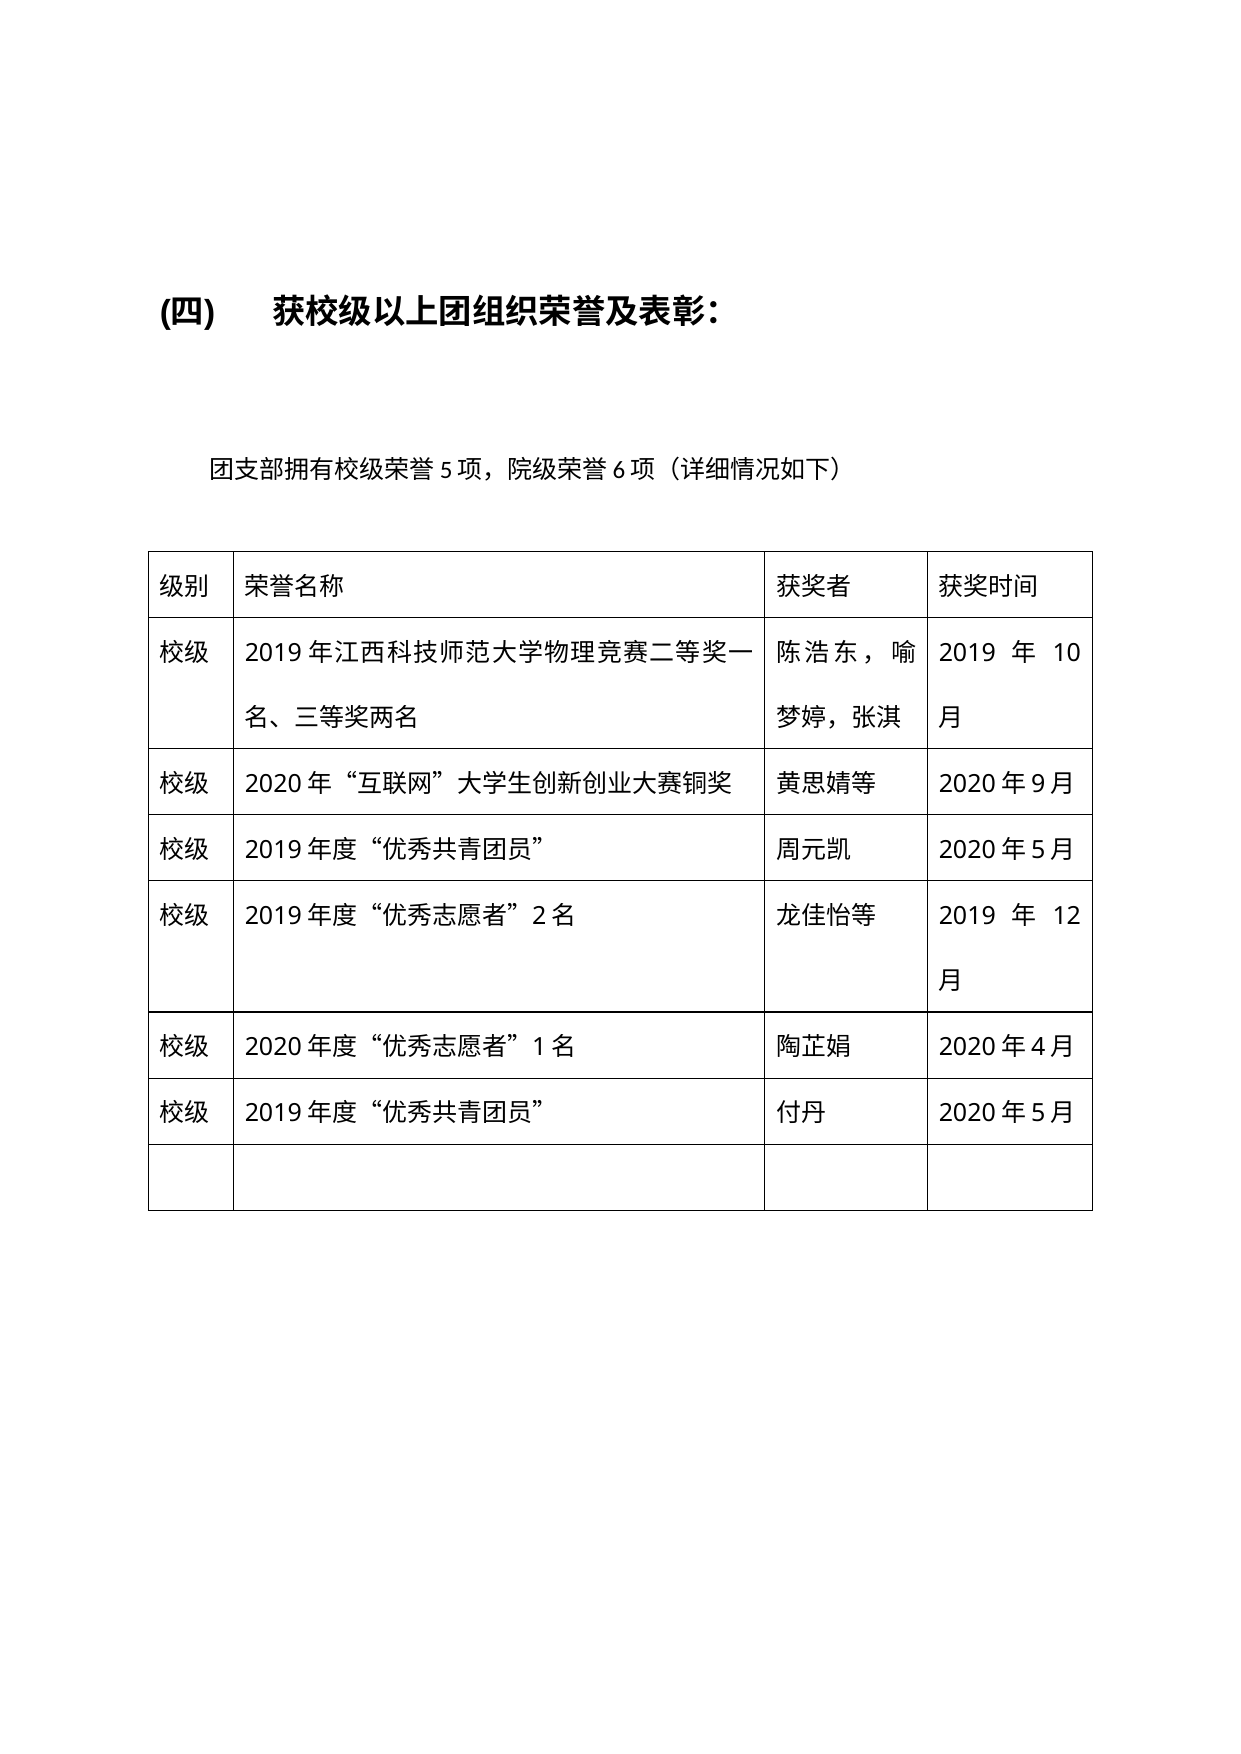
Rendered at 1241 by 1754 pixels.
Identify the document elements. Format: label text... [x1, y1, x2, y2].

table_cell 2020年度“优秀志愿者”1名 [234, 1013, 764, 1077]
table_cell 2019年度“优秀共青团员” [234, 815, 764, 880]
table_cell 校级 [149, 1013, 233, 1077]
text 团支部拥有校级荣誉5项，院级荣誉6项（详细情况如下） [159, 436, 1081, 501]
table_cell [928, 1145, 1092, 1209]
table_cell 黄思婧等 [765, 749, 927, 814]
table_cell 2020年4月 [928, 1013, 1092, 1077]
table_cell [765, 1145, 927, 1209]
subtitle 获校级以上团组织荣誉及表彰： [159, 276, 1081, 341]
table_cell 2020年“互联网”大学生创新创业大赛铜奖 [234, 749, 764, 814]
table_cell 付丹 [765, 1079, 927, 1143]
table_cell 周元凯 [765, 815, 927, 880]
table_cell 陶芷娟 [765, 1013, 927, 1077]
table_cell 2019年江西科技师范大学物理竞赛二等奖一名、三等奖两名 [234, 618, 764, 748]
table_header 获奖时间 [928, 552, 1092, 617]
table_cell [234, 1145, 764, 1209]
table_cell 龙佳怡等 [765, 881, 927, 1011]
table_cell 校级 [149, 881, 233, 1011]
table_header 级别 [149, 552, 233, 617]
table_cell 2019年10月 [928, 618, 1092, 748]
table_cell 2019年12月 [928, 881, 1092, 1011]
table_cell 陈浩东，喻梦婷，张淇 [765, 618, 927, 748]
table_cell 2019年度“优秀共青团员” [234, 1079, 764, 1143]
table_cell 校级 [149, 749, 233, 814]
table_cell 校级 [149, 618, 233, 748]
table_header 获奖者 [765, 552, 927, 617]
table_header 荣誉名称 [234, 552, 764, 617]
table_cell 校级 [149, 815, 233, 880]
table_cell 2020年5月 [928, 1079, 1092, 1143]
table_cell 校级 [149, 1079, 233, 1143]
table_cell 2020年5月 [928, 815, 1092, 880]
table_cell 2020年9月 [928, 749, 1092, 814]
table_cell 2019年度“优秀志愿者”2名 [234, 881, 764, 1011]
table_cell [149, 1145, 233, 1209]
